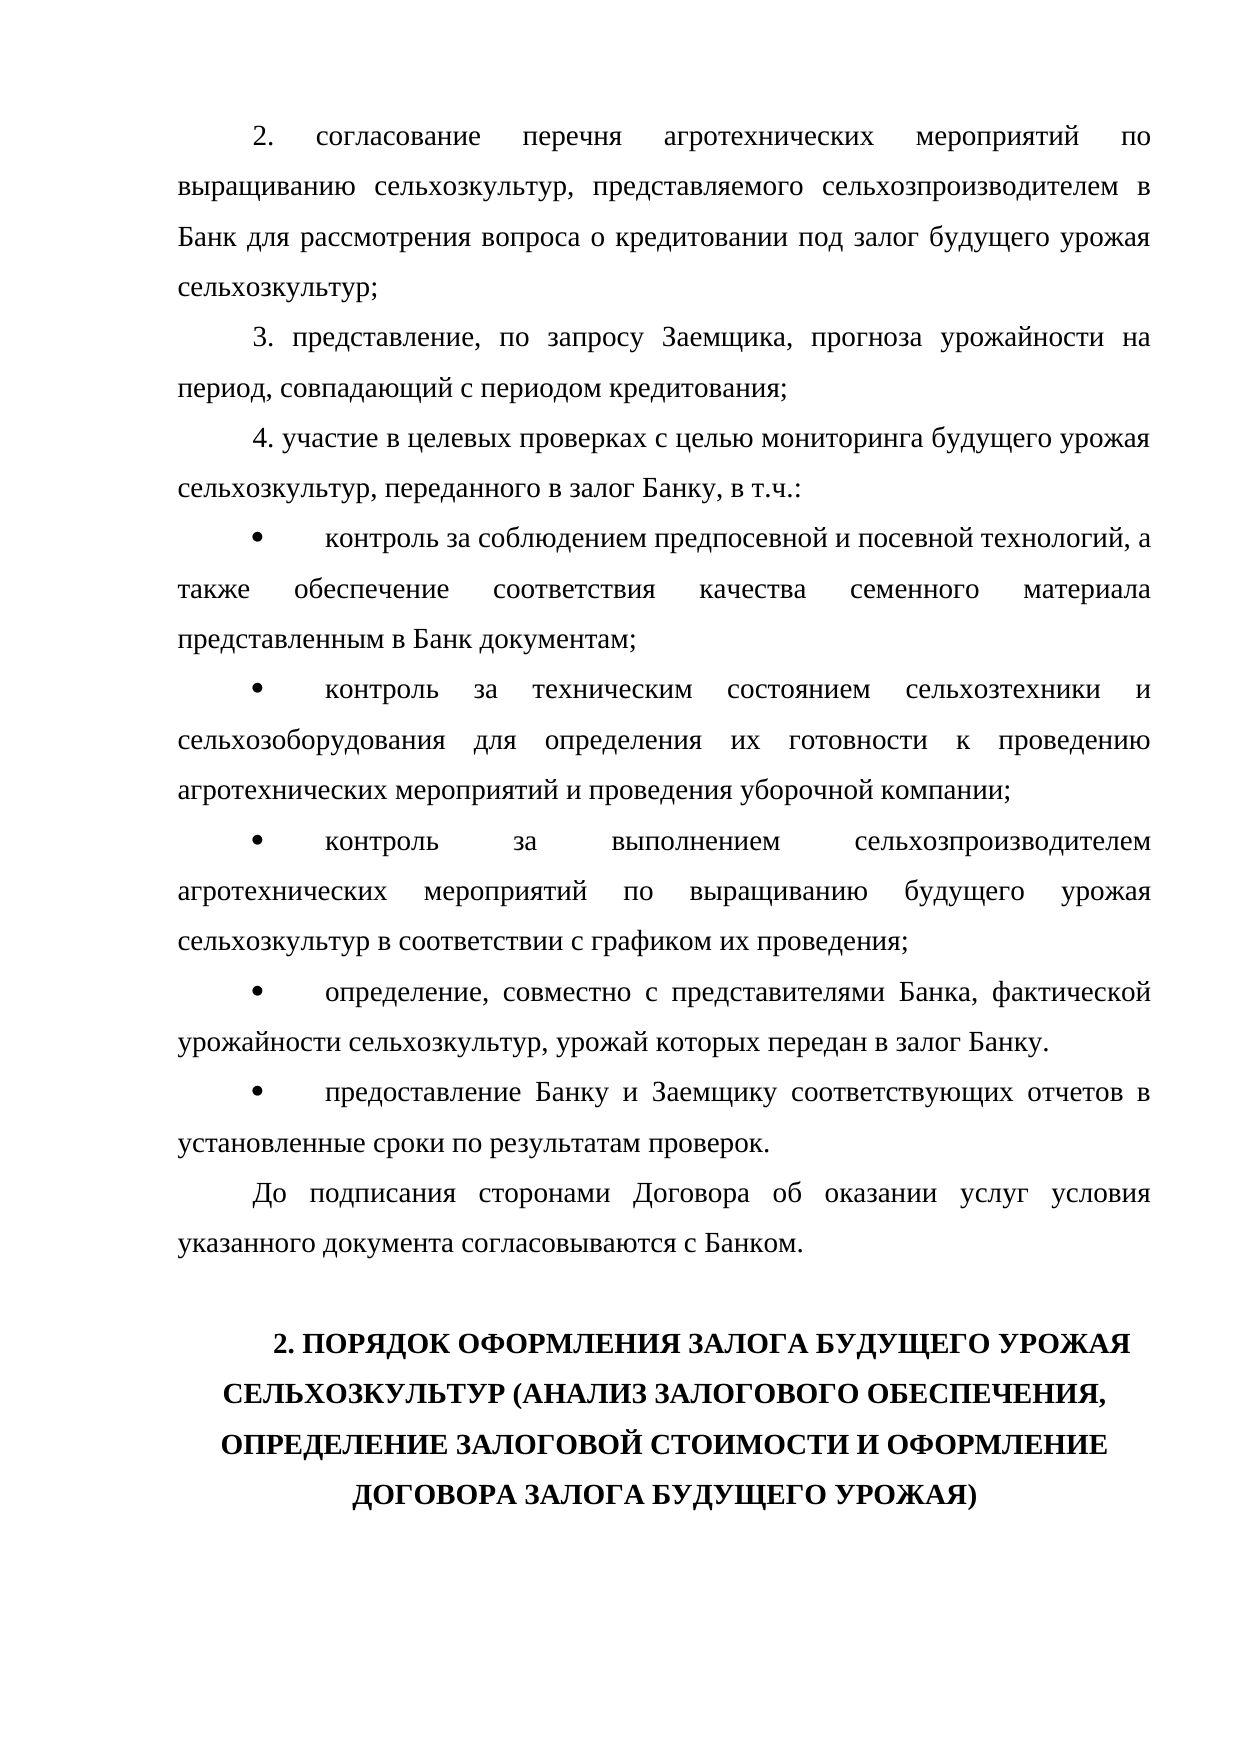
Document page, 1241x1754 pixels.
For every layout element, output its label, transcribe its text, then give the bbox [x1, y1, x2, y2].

subtitle 2. ПОРЯДОК ОФОРМЛЕНИЯ ЗАЛОГА БУДУЩЕГО УРОЖАЯ СЕЛЬХОЗКУЛЬТУР (АНАЛИЗ ЗАЛОГОВОГО ОБЕСПЕЧЕНИЯ, ОПРЕДЕЛЕНИЕ ЗАЛОГОВОЙ СТОИМОСТИ И ОФОРМЛЕНИЕ ДОГОВОРА ЗАЛОГА БУДУЩЕГО УРОЖАЯ) [177, 1326, 1152, 1511]
subtitle До подписания сторонами Договора об оказании услуг условия указанного документа согласовываются с Банком. [177, 1175, 1152, 1259]
text 4. участие в целевых проверках с целью мониторинга будущего урожая сельхозкультур, переданного в залог Банку, в т.ч.: [177, 420, 1152, 504]
text 3. представление, по запросу Заемщика, прогноза урожайности на период, совпадающий с периодом кредитования; [177, 319, 1152, 403]
list предоставление Банку и Заемщику соответствующих отчетов в установленные сроки по результатам проверок. [177, 1074, 1152, 1158]
list определение, совместно с представителями Банка, фактической урожайности сельхозкультур, урожай которых передан в залог Банку. [177, 974, 1152, 1058]
text 2. согласование перечня агротехнических мероприятий по выращиванию сельхозкультур, представляемого сельхозпроизводителем в Банк для рассмотрения вопроса о кредитовании под залог будущего урожая сельхозкультур; [177, 118, 1152, 303]
list контроль за выполнением сельхозпроизводителем агротехнических мероприятий по выращиванию будущего урожая сельхозкультур в соответствии с графиком их проведения; [177, 823, 1152, 957]
list контроль за соблюдением предпосевной и посевной технологий, а также обеспечение соответствия качества семенного материала представленным в Банк документам; [177, 521, 1152, 655]
list контроль за техническим состоянием сельхозтехники и сельхозоборудования для определения их готовности к проведению агротехнических мероприятий и проведения уборочной компании; [177, 672, 1152, 806]
